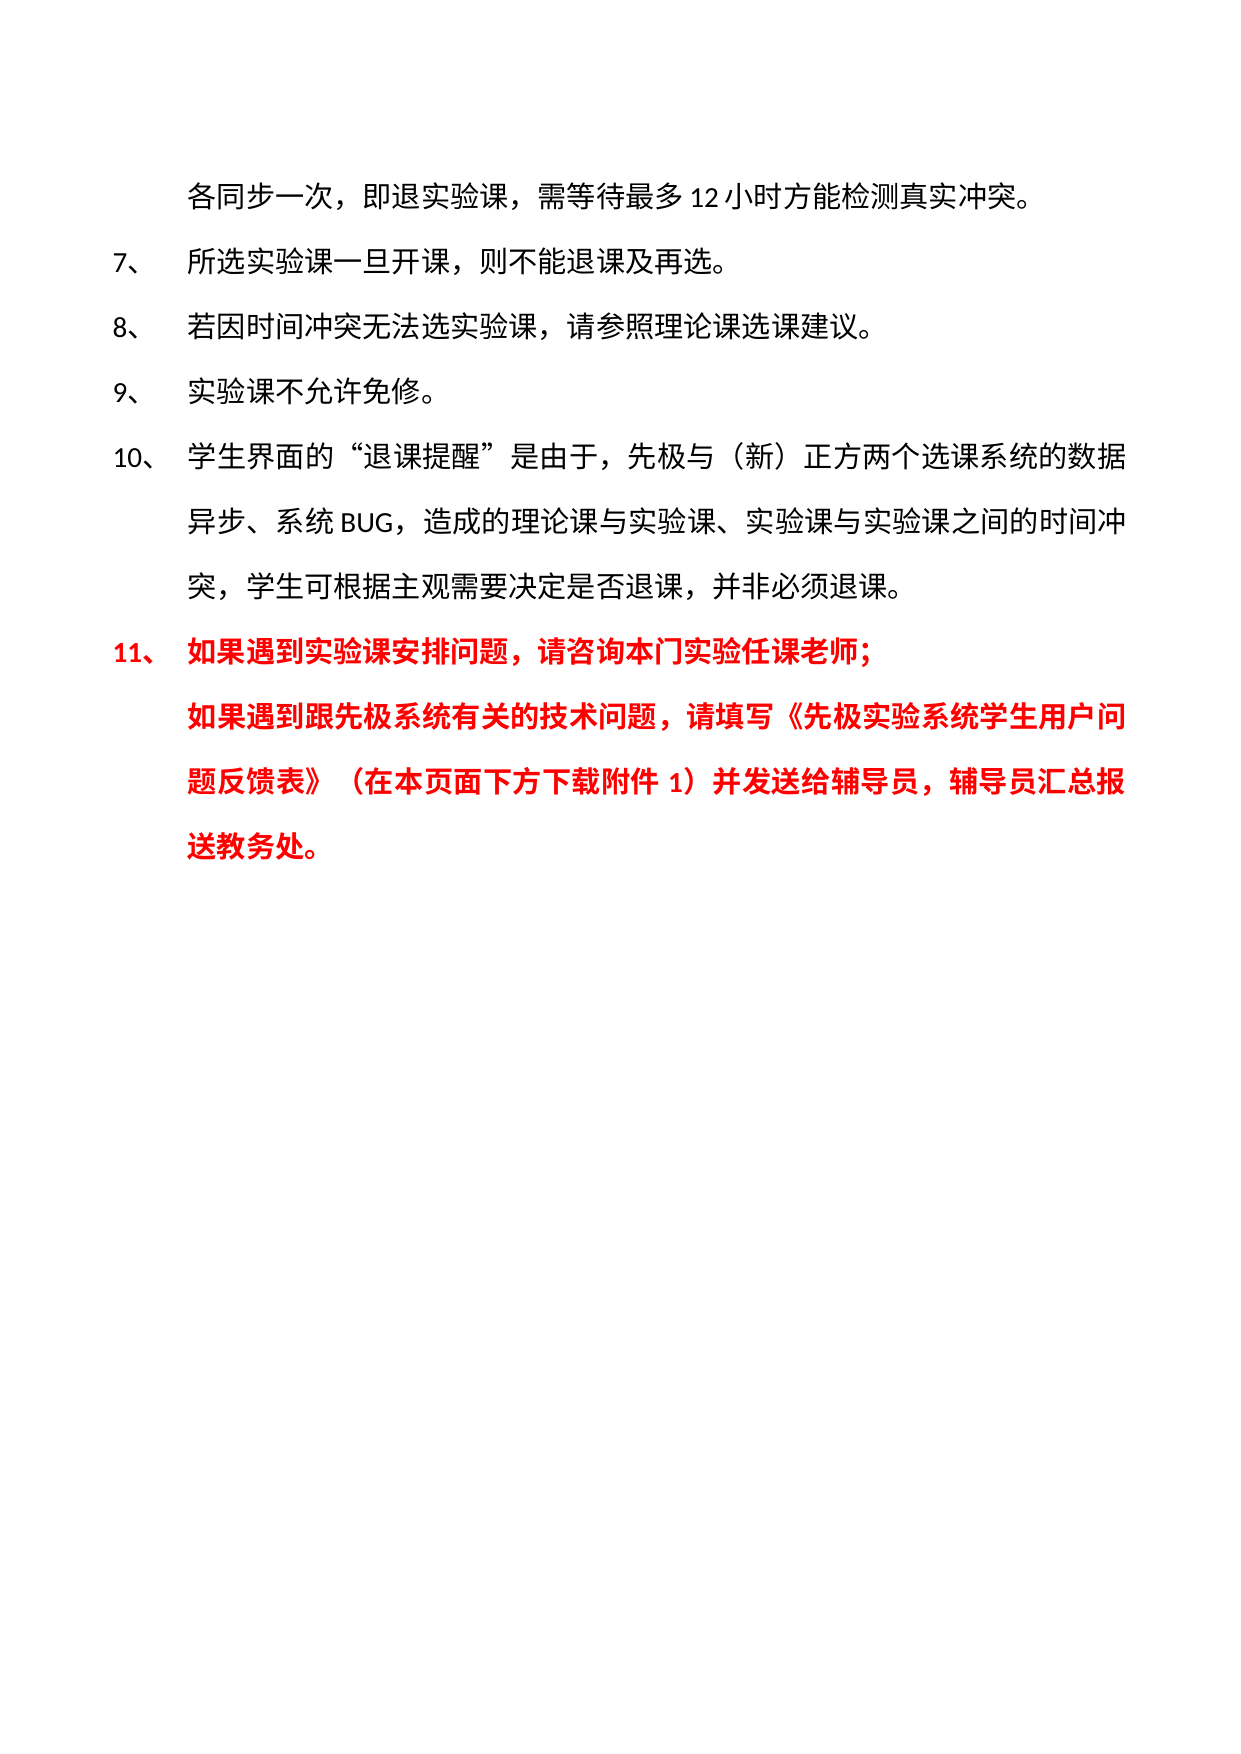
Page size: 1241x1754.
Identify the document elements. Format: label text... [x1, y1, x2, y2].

list 实验课不允许免修。 [112, 357, 1128, 422]
list 所选实验课一旦开课，则不能退课及再选。 [112, 227, 1128, 292]
list 如果遇到实验课安排问题，请咨询本门实验任课老师； [112, 617, 1128, 682]
list 如果遇到跟先极系统有关的技术问题，请填写《先极实验系统学生用户问题反馈表》（在本页面下方下载附件1）并发送给辅导员，辅导员汇总报送教务处。 [187, 682, 1128, 877]
list 若因时间冲突无法选实验课，请参照理论课选课建议。 [112, 292, 1128, 357]
list 学生界面的“退课提醒”是由于，先极与（新）正方两个选课系统的数据异步、系统BUG，造成的理论课与实验课、实验课与实验课之间的时间冲突，学生可根据主观需要决定是否退课，并非必须退课。 [112, 422, 1128, 617]
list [112, 162, 1128, 227]
